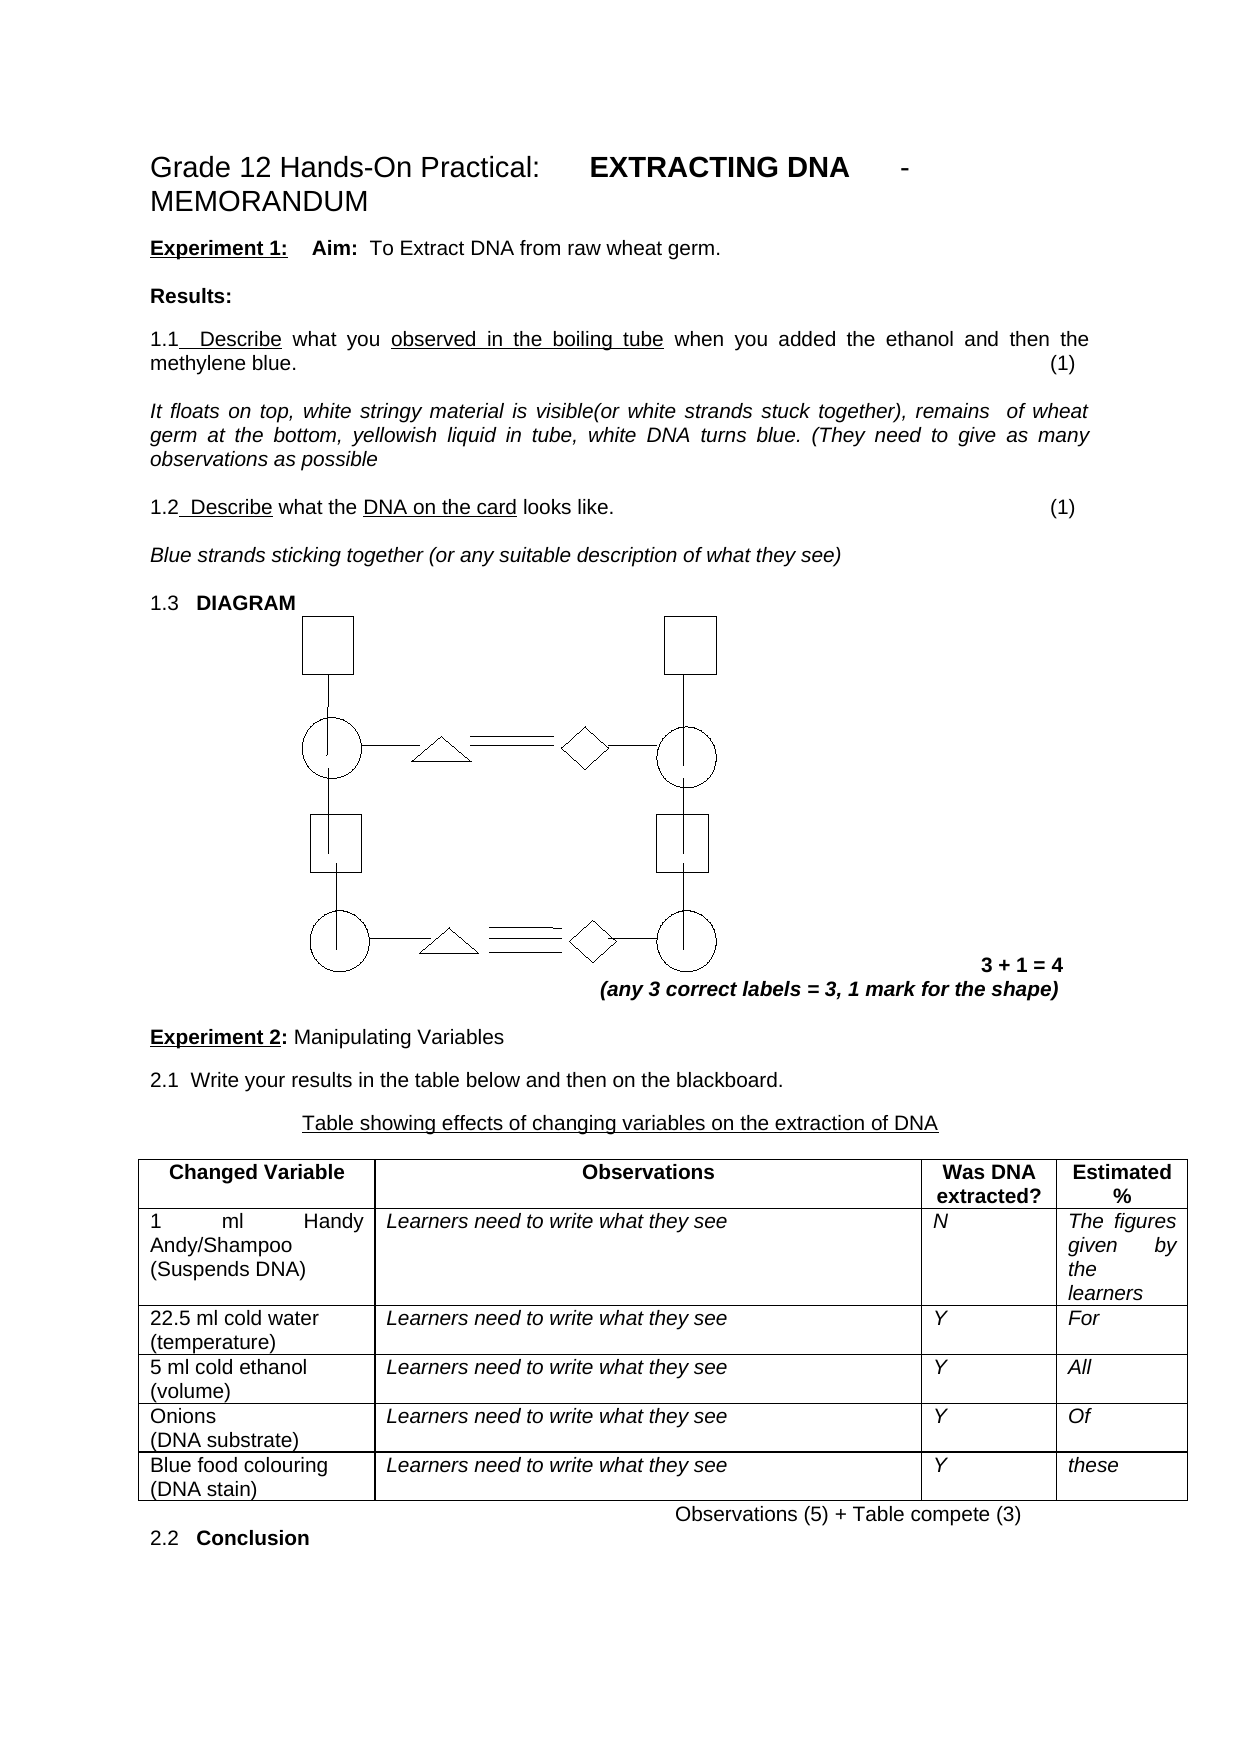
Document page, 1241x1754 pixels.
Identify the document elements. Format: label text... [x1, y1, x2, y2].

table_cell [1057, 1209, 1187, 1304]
text 3 + 1 = 4 [150, 953, 1090, 977]
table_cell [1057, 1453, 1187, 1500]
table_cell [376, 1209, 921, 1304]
text Table showing effects of changing variables on the extraction of DNA [150, 1111, 1090, 1135]
text (any 3 correct labels = 3, 1 mark for the shape) [525, 977, 1090, 1001]
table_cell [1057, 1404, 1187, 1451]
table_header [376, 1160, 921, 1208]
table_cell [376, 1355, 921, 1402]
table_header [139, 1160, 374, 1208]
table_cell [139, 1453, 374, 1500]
text 2.2 Conclusion [150, 1525, 1090, 1549]
text 2.1 Write your results in the table below and then on the blackboard. [150, 1068, 1090, 1092]
text Grade 12 Hands-On Practical: EXTRACTING DNA -MEMORANDUM [150, 150, 1090, 217]
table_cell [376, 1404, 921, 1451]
text Experiment 2: Manipulating Variables [150, 1024, 1090, 1048]
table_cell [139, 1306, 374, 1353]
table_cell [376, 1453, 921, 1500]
text It floats on top, white stringy material is visible(or white strands stuck together), remains of wheat germ at the bottom, yellowish liquid in tube, white DNA turns blue. (They need to give as many observations as possible [150, 399, 1090, 471]
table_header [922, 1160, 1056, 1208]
text 1.2 Describe what the DNA on the card looks like. (1) [150, 495, 1090, 543]
text Results: [150, 284, 1090, 308]
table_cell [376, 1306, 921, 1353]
text Blue strands sticking together (or any suitable description of what they see) [150, 543, 1090, 567]
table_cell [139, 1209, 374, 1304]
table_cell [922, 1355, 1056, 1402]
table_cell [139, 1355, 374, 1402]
text 1.1 Describe what you observed in the boiling tube when you added the ethanol and then the methylene blue. (1) [150, 327, 1090, 375]
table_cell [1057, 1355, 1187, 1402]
text Observations (5) + Table compete (3) [150, 1501, 1090, 1525]
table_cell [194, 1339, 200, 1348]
text 1.3 DIAGRAM [150, 591, 1090, 615]
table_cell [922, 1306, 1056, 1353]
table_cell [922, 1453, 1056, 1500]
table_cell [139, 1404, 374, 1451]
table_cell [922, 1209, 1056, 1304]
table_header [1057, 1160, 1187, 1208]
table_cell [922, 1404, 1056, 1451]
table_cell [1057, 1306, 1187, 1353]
text Experiment 1: Aim: To Extract DNA from raw wheat germ. [150, 236, 1090, 260]
